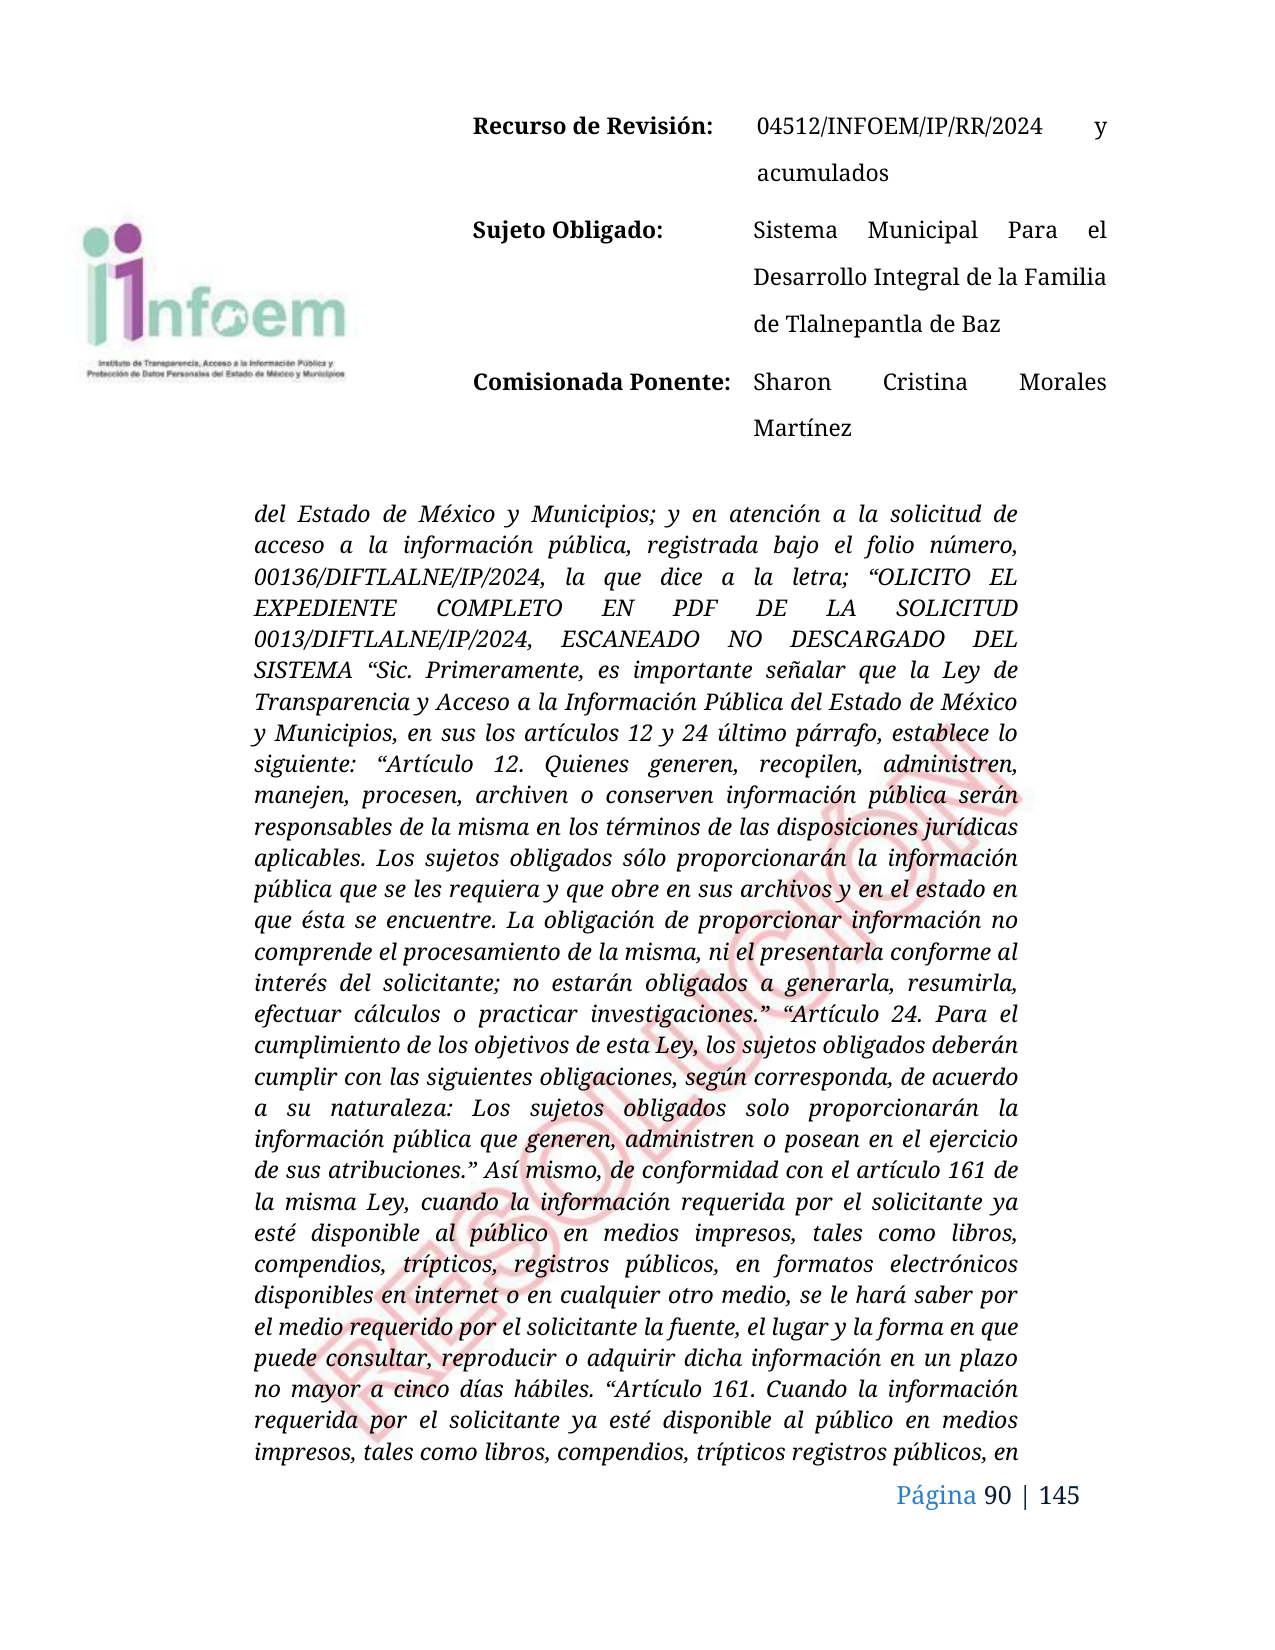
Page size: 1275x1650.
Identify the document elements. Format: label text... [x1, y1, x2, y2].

picture [0, 158, 1275, 1650]
